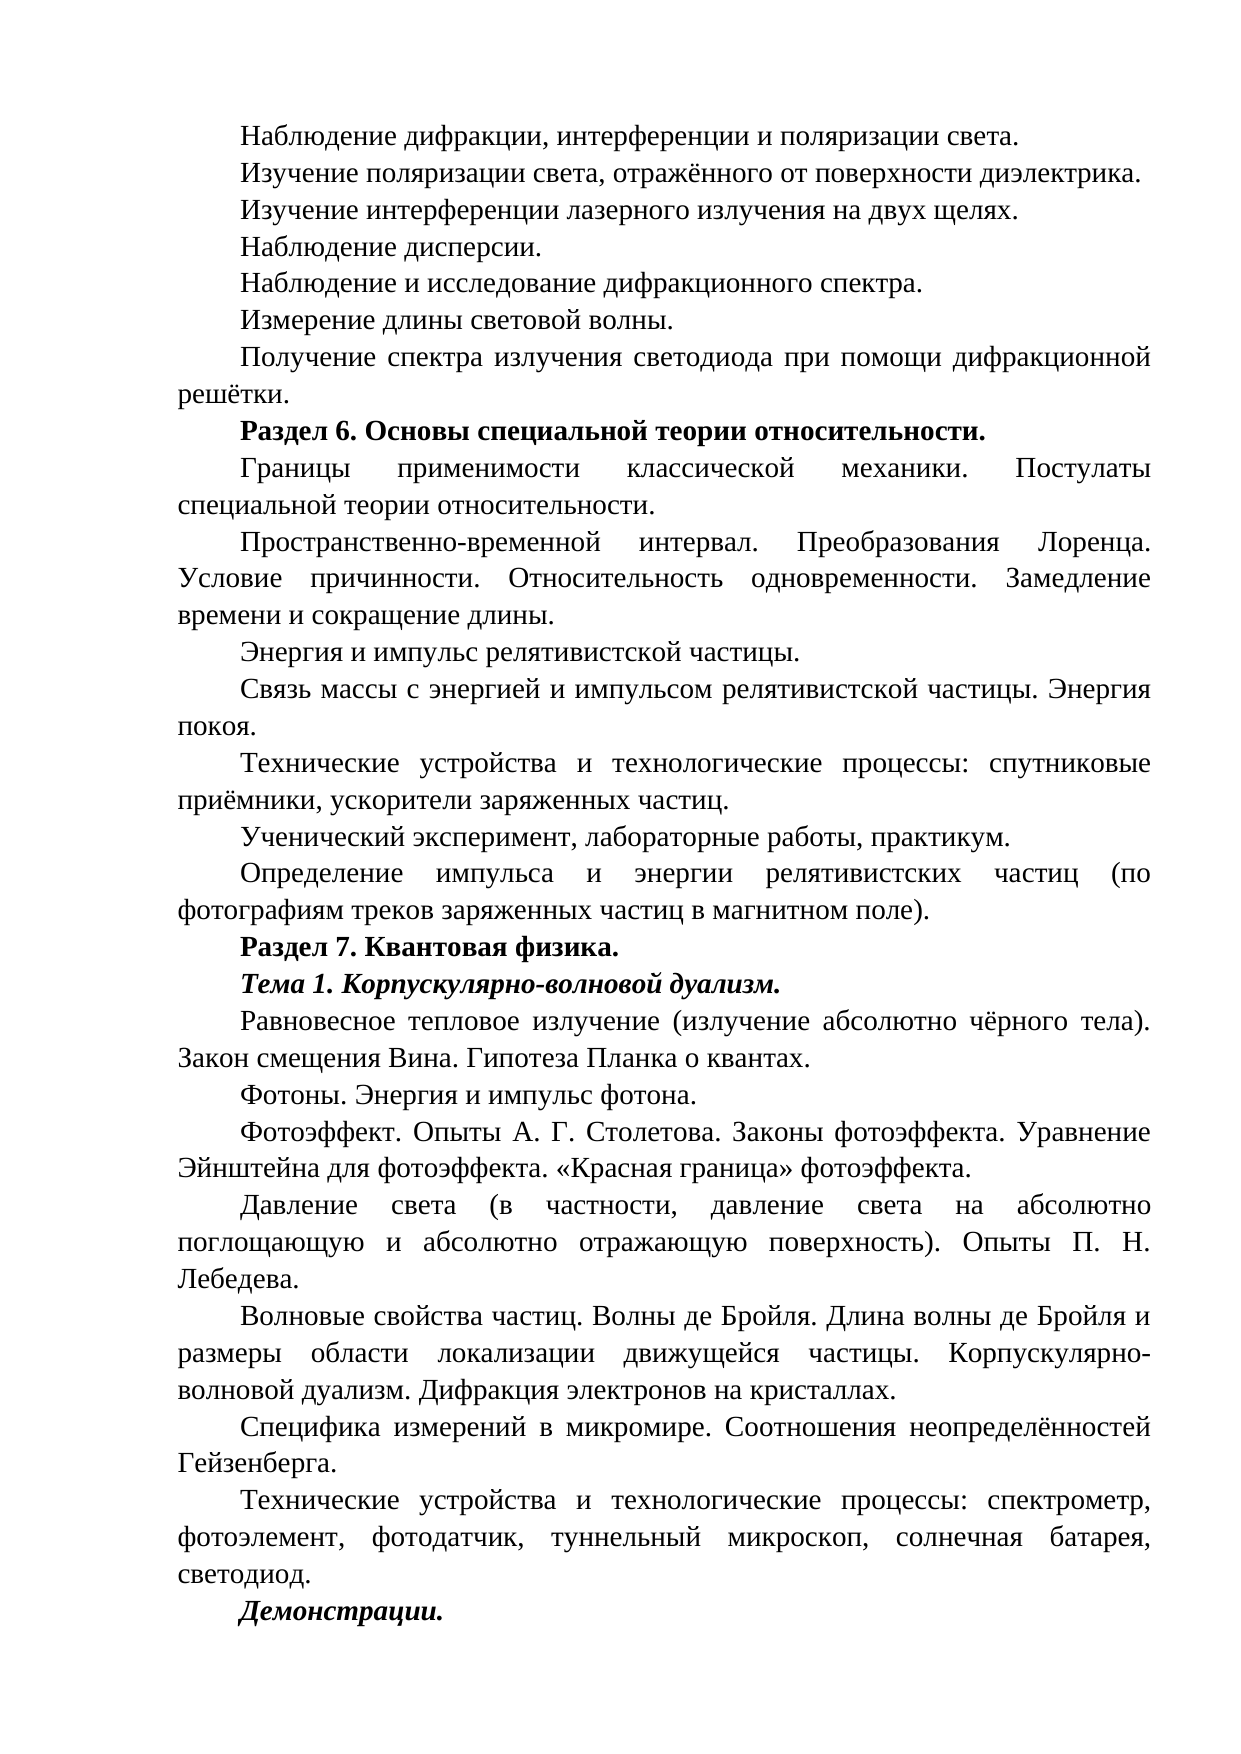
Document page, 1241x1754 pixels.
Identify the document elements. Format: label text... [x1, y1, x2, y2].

text Изучение интерференции лазерного излучения на двух щелях. [177, 192, 1152, 225]
text Пространственно-временной интервал. Преобразования Лоренца. Условие причинности. Относительность одновременности. Замедление времени и сокращение длины. [177, 524, 1152, 631]
text Наблюдение дифракции, интерференции и поляризации света. [177, 118, 1152, 152]
text Волновые свойства частиц. Волны де Бройля. Длина волны де Бройля и размеры области локализации движущейся частицы. Корпускулярно-волновой дуализм. Дифракция электронов на кристаллах. [177, 1298, 1152, 1405]
text Наблюдение и исследование дифракционного спектра. [177, 266, 1152, 299]
text Наблюдение дисперсии. [177, 229, 1152, 262]
text Тема 1. Корпускулярно-волновой дуализм. [177, 966, 1152, 1000]
text Изучение поляризации света, отражённого от поверхности диэлектрика. [177, 155, 1152, 188]
text Измерение длины световой волны. [177, 302, 1152, 336]
text Технические устройства и технологические процессы: спектрометр, фотоэлемент, фотодатчик, туннельный микроскоп, солнечная батарея, светодиод. [177, 1482, 1152, 1590]
text Равновесное тепловое излучение (излучение абсолютно чёрного тела). Закон смещения Вина. Гипотеза Планка о квантах. [177, 1003, 1152, 1073]
text Получение спектра излучения светодиода при помощи дифракционной решётки. [177, 339, 1152, 410]
text Фотоны. Энергия и импульс фотона. [177, 1077, 1152, 1110]
text Энергия и импульс релятивистской частицы. [177, 634, 1152, 668]
text Раздел 6. Основы специальной теории относительности. [177, 413, 1152, 447]
text Фотоэффект. Опыты А. Г. Столетова. Законы фотоэффекта. Уравнение Эйнштейна для фотоэффекта. «Красная граница» фотоэффекта. [177, 1114, 1152, 1184]
text Границы применимости классической механики. Постулаты специальной теории относительности. [177, 450, 1152, 520]
text Давление света (в частности, давление света на абсолютно поглощающую и абсолютно отражающую поверхность). Опыты П. Н. Лебедева. [177, 1187, 1152, 1295]
text Связь массы с энергией и импульсом релятивистской частицы. Энергия покоя. [177, 671, 1152, 742]
text Специфика измерений в микромире. Соотношения неопределённостей Гейзенберга. [177, 1409, 1152, 1479]
text Демонстрации. [177, 1593, 1152, 1627]
text Технические устройства и технологические процессы: спутниковые приёмники, ускорители заряженных частиц. [177, 745, 1152, 815]
text Раздел 7. Квантовая физика. [177, 929, 1152, 963]
text Определение импульса и энергии релятивистских частиц (по фотографиям треков заряженных частиц в магнитном поле). [177, 856, 1152, 926]
text Ученический эксперимент, лабораторные работы, практикум. [177, 819, 1152, 852]
